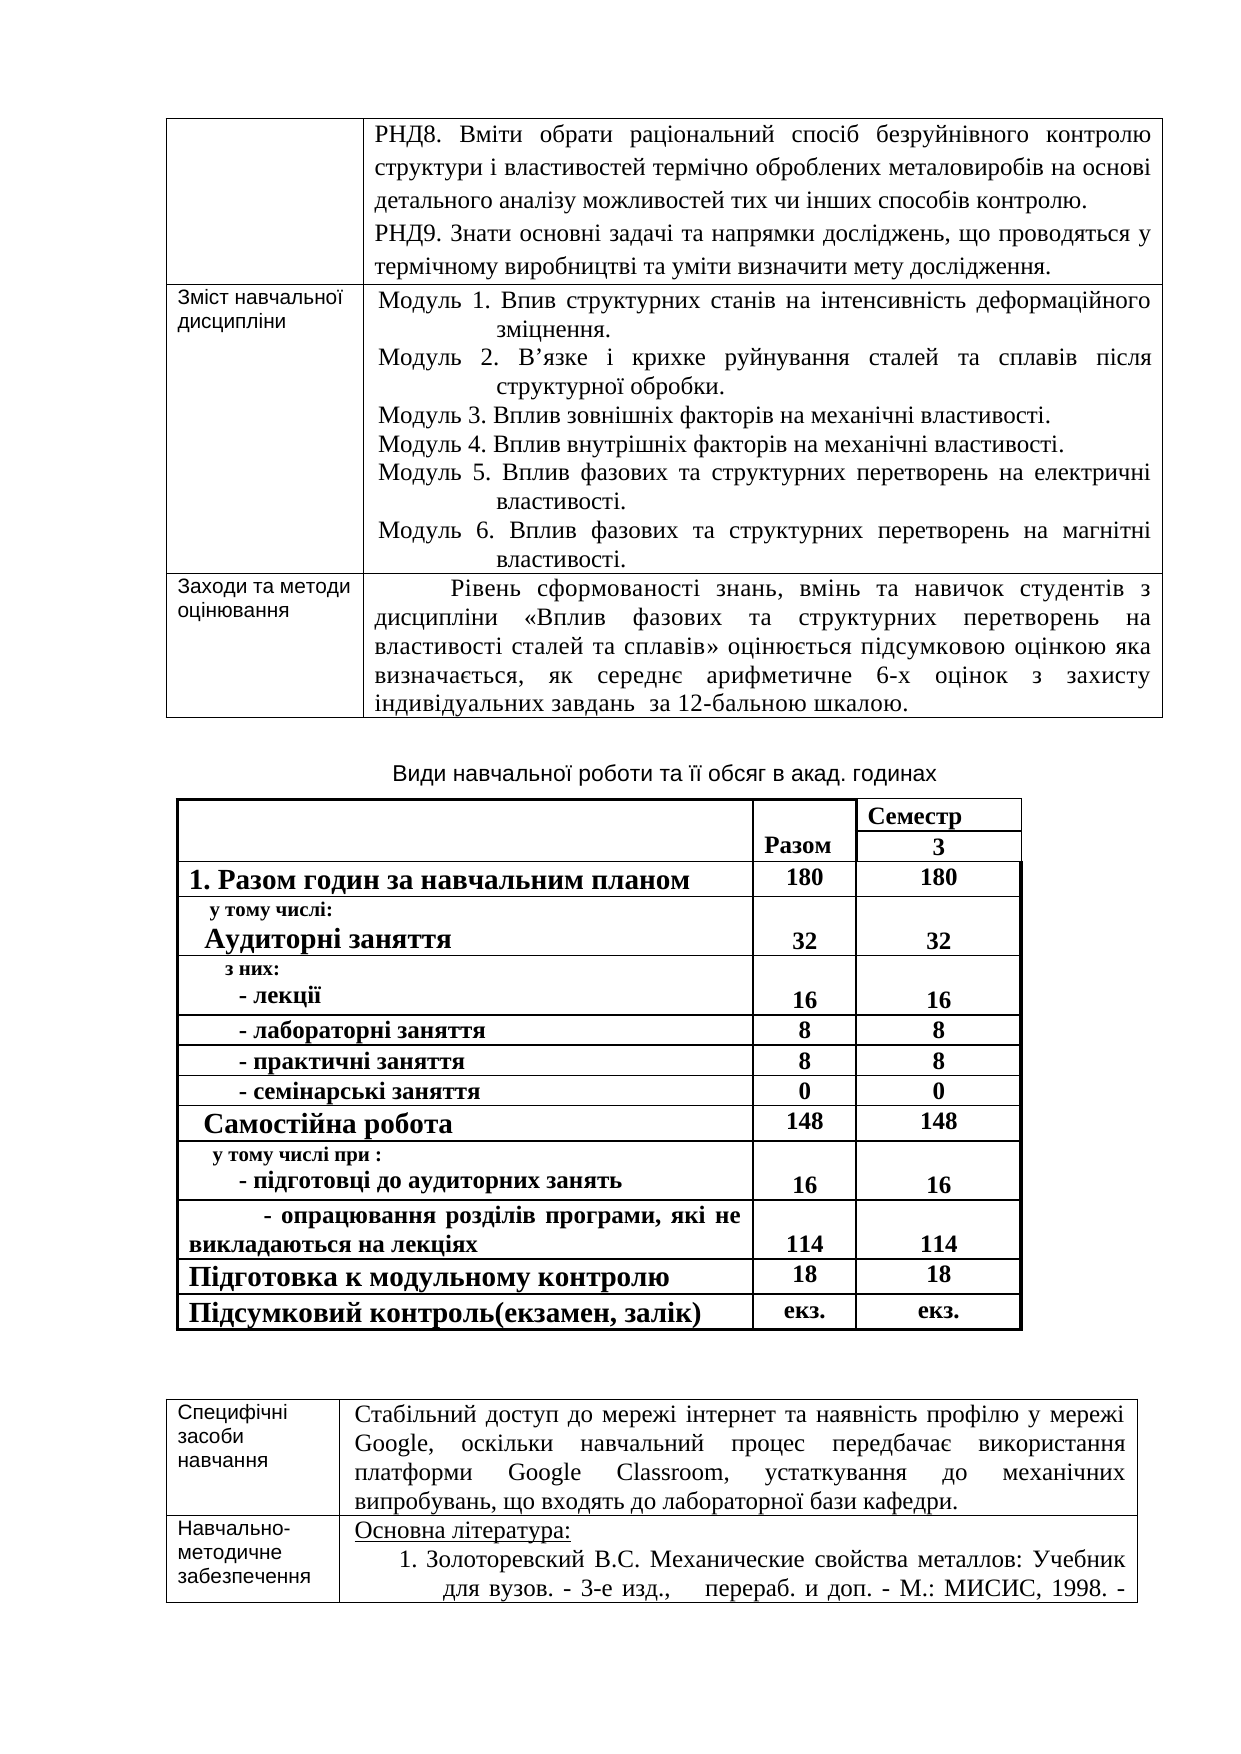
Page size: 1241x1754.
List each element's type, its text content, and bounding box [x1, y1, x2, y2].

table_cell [167, 1516, 339, 1602]
table_cell 16 [754, 1142, 855, 1199]
table_cell у тому числі: Аудиторні заняття [179, 897, 752, 955]
table_cell з них: - лекції [179, 956, 752, 1014]
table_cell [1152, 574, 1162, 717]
table_cell 148 [754, 1106, 855, 1140]
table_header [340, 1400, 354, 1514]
table_cell екз. [754, 1295, 855, 1328]
table_cell 3 [858, 832, 1021, 861]
table_cell екз. [857, 1295, 1019, 1328]
table_cell 0 [857, 1076, 1019, 1105]
table_cell 16 [857, 956, 1019, 1014]
table_header Семестр [858, 799, 1021, 830]
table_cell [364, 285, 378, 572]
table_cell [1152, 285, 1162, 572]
table_cell 8 [857, 1016, 1019, 1044]
table_cell 8 [857, 1046, 1019, 1074]
table_cell 32 [857, 897, 1019, 955]
table_cell 114 [857, 1201, 1019, 1258]
text Види навчальної роботи та її обсяг в акад. годинах [177, 759, 1152, 786]
table_cell у тому числі при : - підготовці до аудиторних занять [179, 1142, 752, 1199]
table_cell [340, 1516, 1137, 1602]
table_cell 32 [754, 897, 855, 955]
table_cell 16 [857, 1142, 1019, 1199]
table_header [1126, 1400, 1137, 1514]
table_cell 148 [857, 1106, 1019, 1140]
table_cell 8 [754, 1016, 855, 1044]
table_cell 8 [754, 1046, 855, 1074]
table_cell 180 [754, 862, 855, 896]
table_cell Заходи та методи оцінювання [167, 574, 363, 717]
table_header Разом [754, 801, 855, 861]
table_cell Підготовка к модульному контролю [179, 1260, 752, 1293]
table_cell 1. Разом годин за навчальним планом [179, 862, 752, 896]
table_cell 18 [857, 1260, 1019, 1293]
table_cell 16 [754, 956, 855, 1014]
table_cell 0 [754, 1076, 855, 1105]
table_cell - семінарські заняття [179, 1076, 752, 1105]
table_cell 114 [754, 1201, 855, 1258]
table_cell - лабораторні заняття [179, 1016, 752, 1044]
table_cell Зміст навчальної дисципліни [167, 285, 363, 572]
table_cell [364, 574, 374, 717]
table_header [179, 801, 752, 861]
table_cell Підсумковий контроль(екзамен, залік) [179, 1295, 752, 1328]
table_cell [167, 119, 363, 284]
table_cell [364, 119, 1162, 284]
table_cell - опрацювання розділів програми, які не викладаються на лекціях [179, 1201, 752, 1258]
table_cell 18 [754, 1260, 855, 1293]
table_cell Самостійна робота [179, 1106, 752, 1140]
table_header Специфічні засоби навчання [167, 1400, 339, 1514]
table_cell - практичні заняття [179, 1046, 752, 1074]
table_cell 180 [857, 862, 1019, 896]
